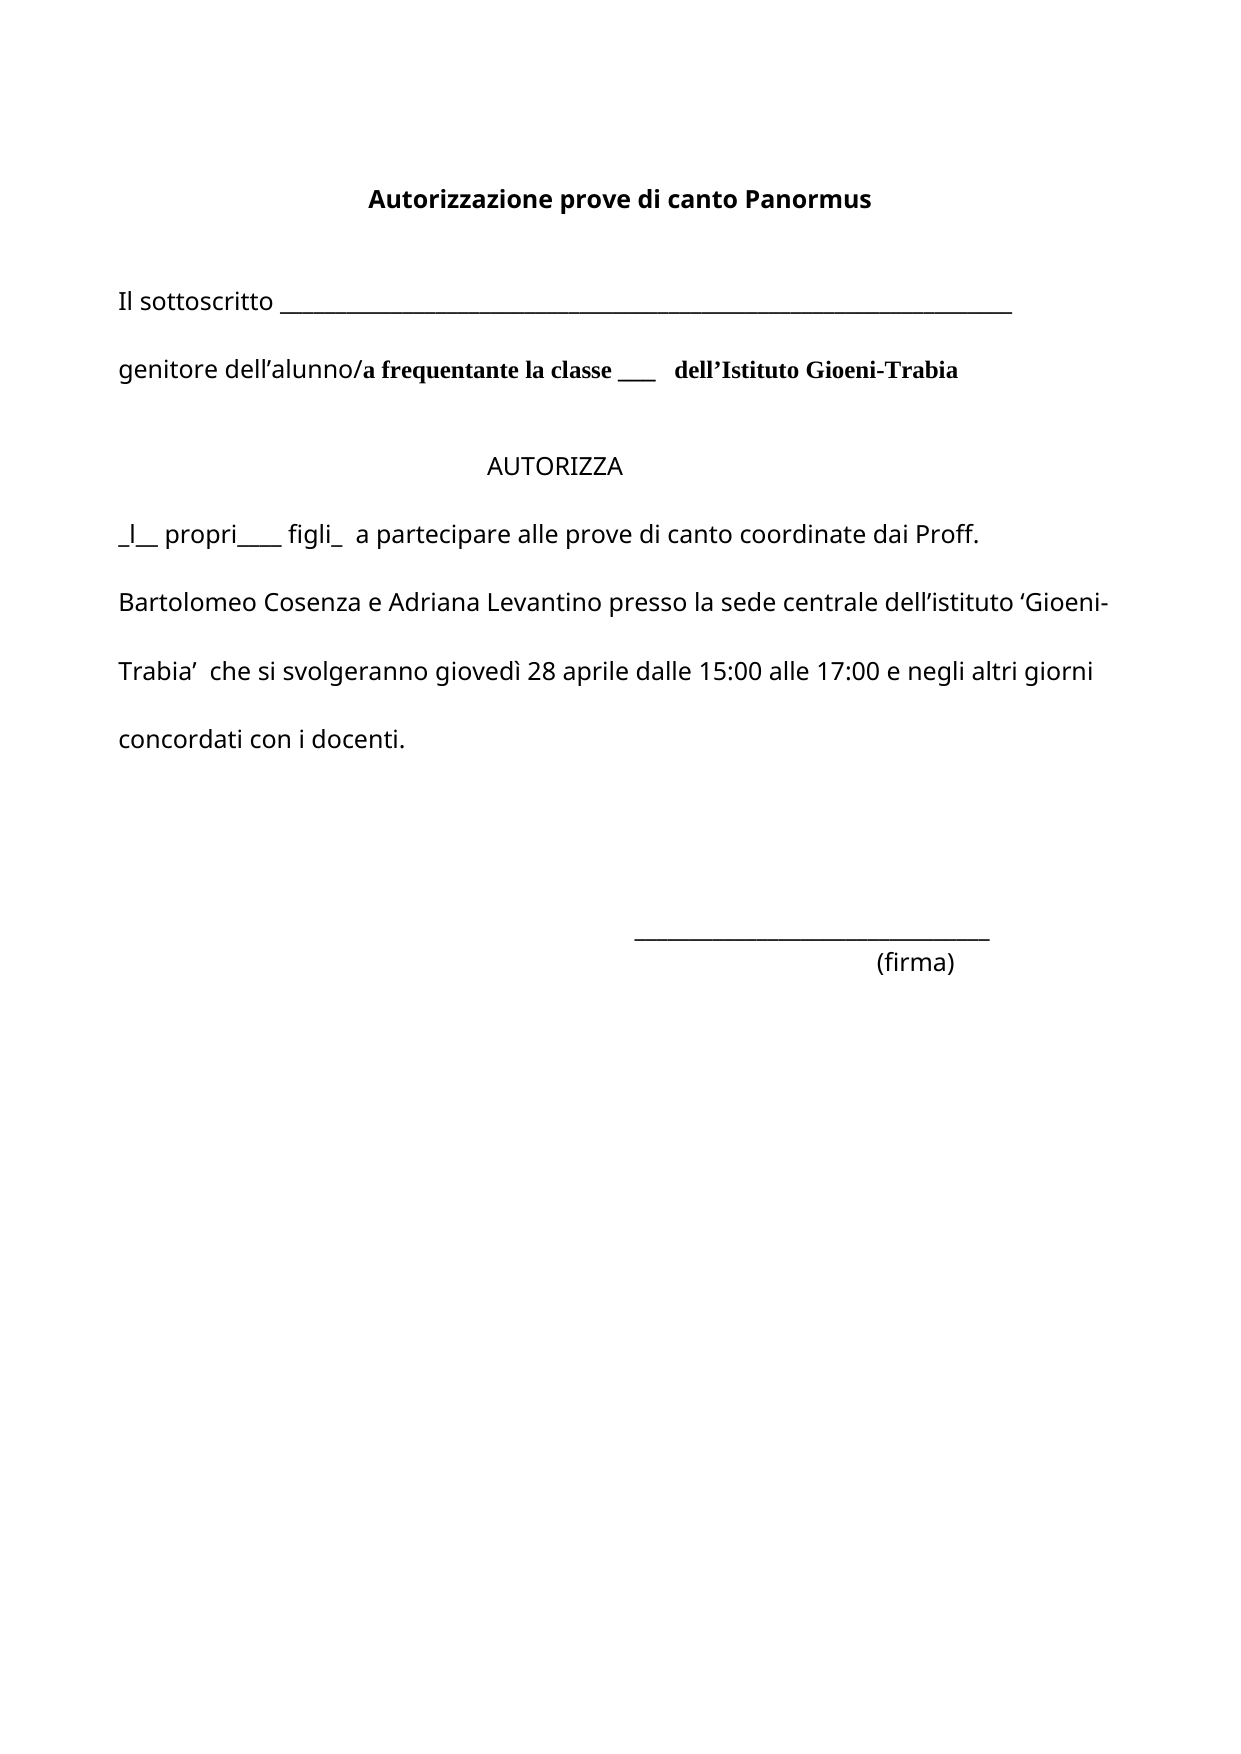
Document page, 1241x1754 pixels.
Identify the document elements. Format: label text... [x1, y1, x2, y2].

text _l__ propri____ figli_ a partecipare alle prove di canto coordinate dai Proff. Bartolomeo Cosenza e Adriana Levantino presso la sede centrale dell’istituto ‘Gioeni-Trabia’ che si svolgeranno giovedì 28 aprile dalle 15:00 alle 17:00 e negli altri giorni concordati con i docenti. [118, 517, 1122, 755]
text Autorizzazione prove di canto Panormus [118, 182, 1122, 216]
text (firma) [118, 944, 1122, 979]
text ________________________________ [118, 911, 1122, 944]
text AUTORIZZA [413, 449, 1122, 483]
text Il sottoscritto __________________________________________________________________ [118, 284, 1122, 318]
text genitore dell’alunno/a frequentante la classe ___ dell’Istituto Gioeni-Trabia [118, 352, 1122, 386]
